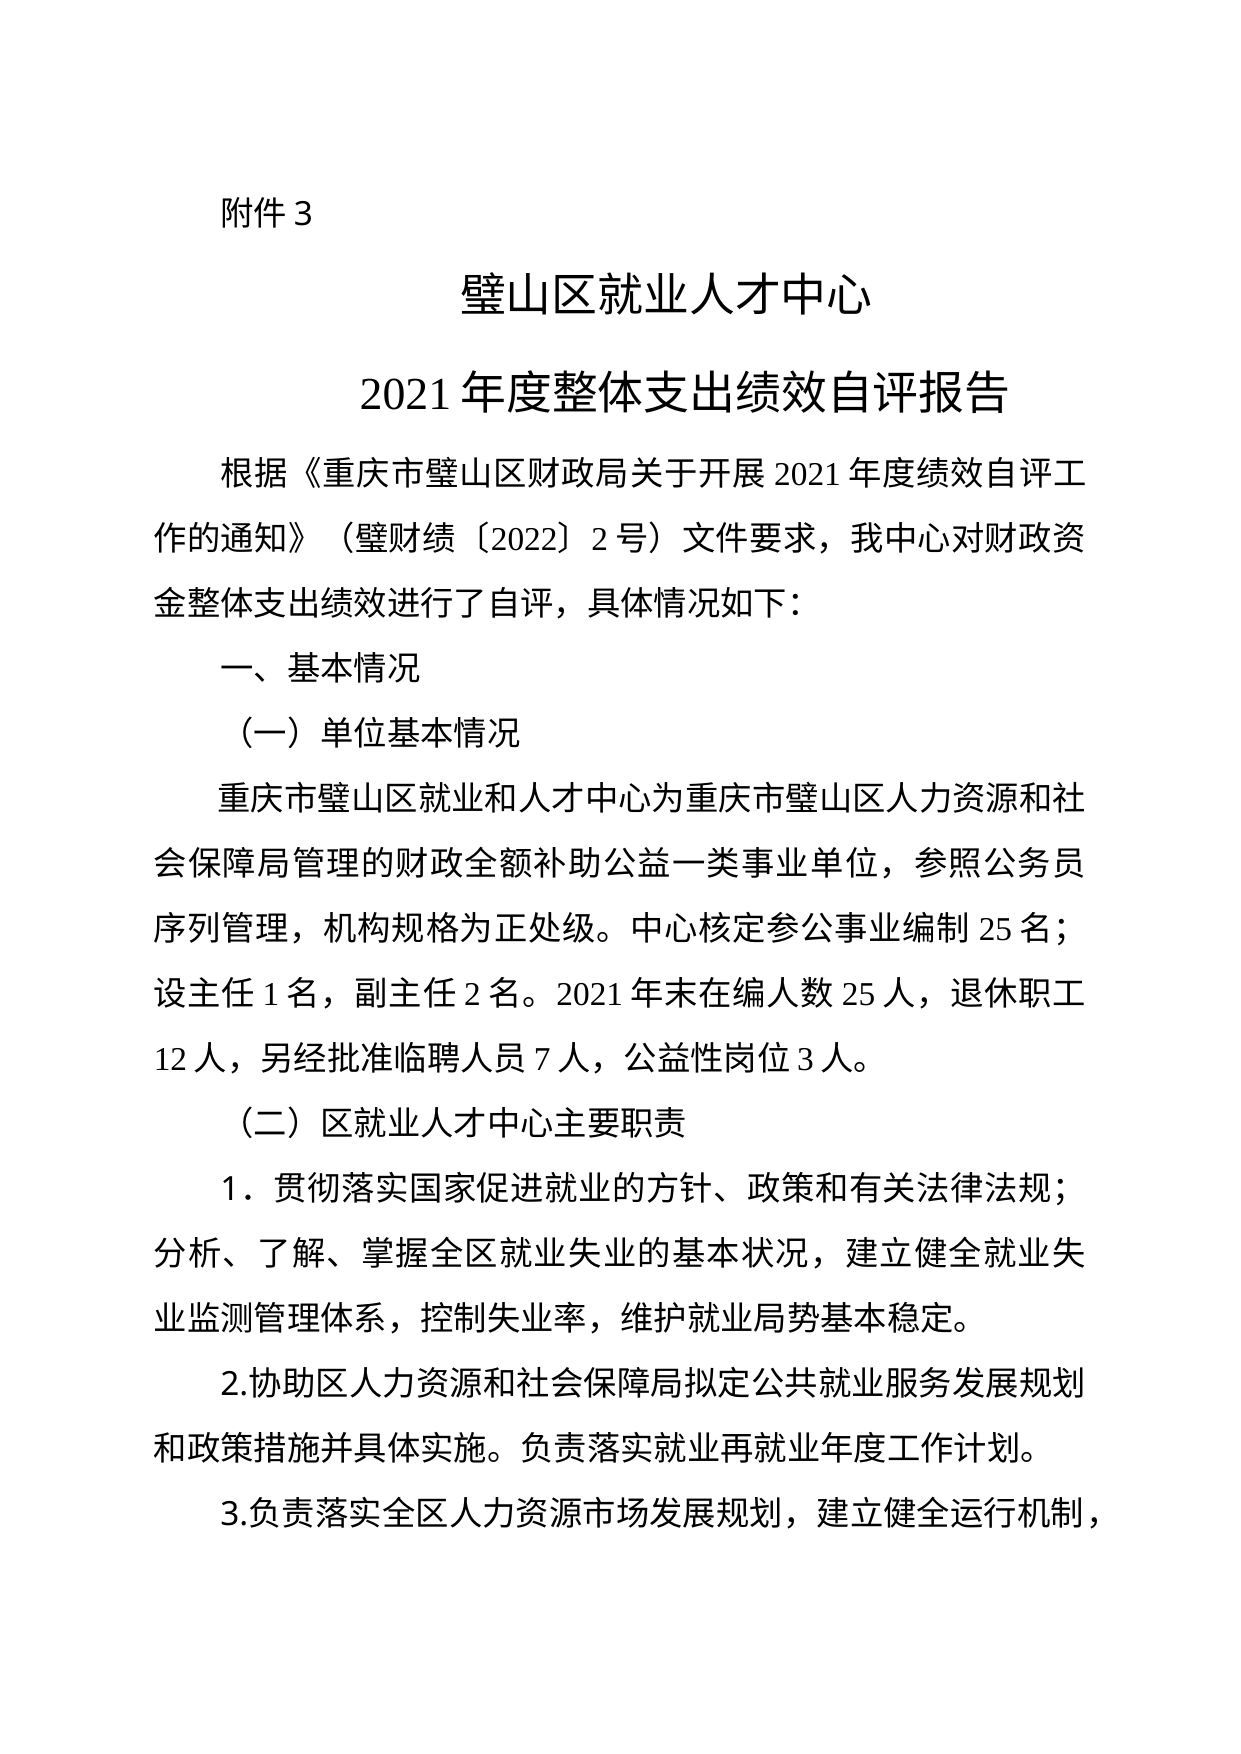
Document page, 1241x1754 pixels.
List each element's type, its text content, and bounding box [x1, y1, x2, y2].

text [153, 1478, 1087, 1543]
text 璧山区就业人才中心 [153, 243, 1087, 341]
text 2.协助区人力资源和社会保障局拟定公共就业服务发展规划和政策措施并具体实施。负责落实就业再就业年度工作计划。 [153, 1348, 1087, 1478]
list 2021年度整体支出绩效自评报告 [191, 341, 1087, 438]
text （二）区就业人才中心主要职责 [153, 1088, 1087, 1153]
text 重庆市璧山区就业和人才中心为重庆市璧山区人力资源和社会保障局管理的财政全额补助公益一类事业单位，参照公务员序列管理，机构规格为正处级。中心核定参公事业编制25名；设主任1名，副主任2名。2021年末在编人数25人，退休职工12人，另经批准临聘人员7人，公益性岗位3人。 [153, 763, 1087, 1088]
text 根据《重庆市璧山区财政局关于开展2021年度绩效自评工作的通知》（璧财绩〔2022〕2号）文件要求，我中心对财政资金整体支出绩效进行了自评，具体情况如下： [153, 438, 1087, 633]
text 一、基本情况 [153, 633, 1087, 698]
text 附件3 [153, 178, 1087, 243]
text 1．贯彻落实国家促进就业的方针、政策和有关法律法规；分析、了解、掌握全区就业失业的基本状况，建立健全就业失业监测管理体系，控制失业率，维护就业局势基本稳定。 [153, 1153, 1087, 1348]
text （一）单位基本情况 [153, 698, 1087, 763]
